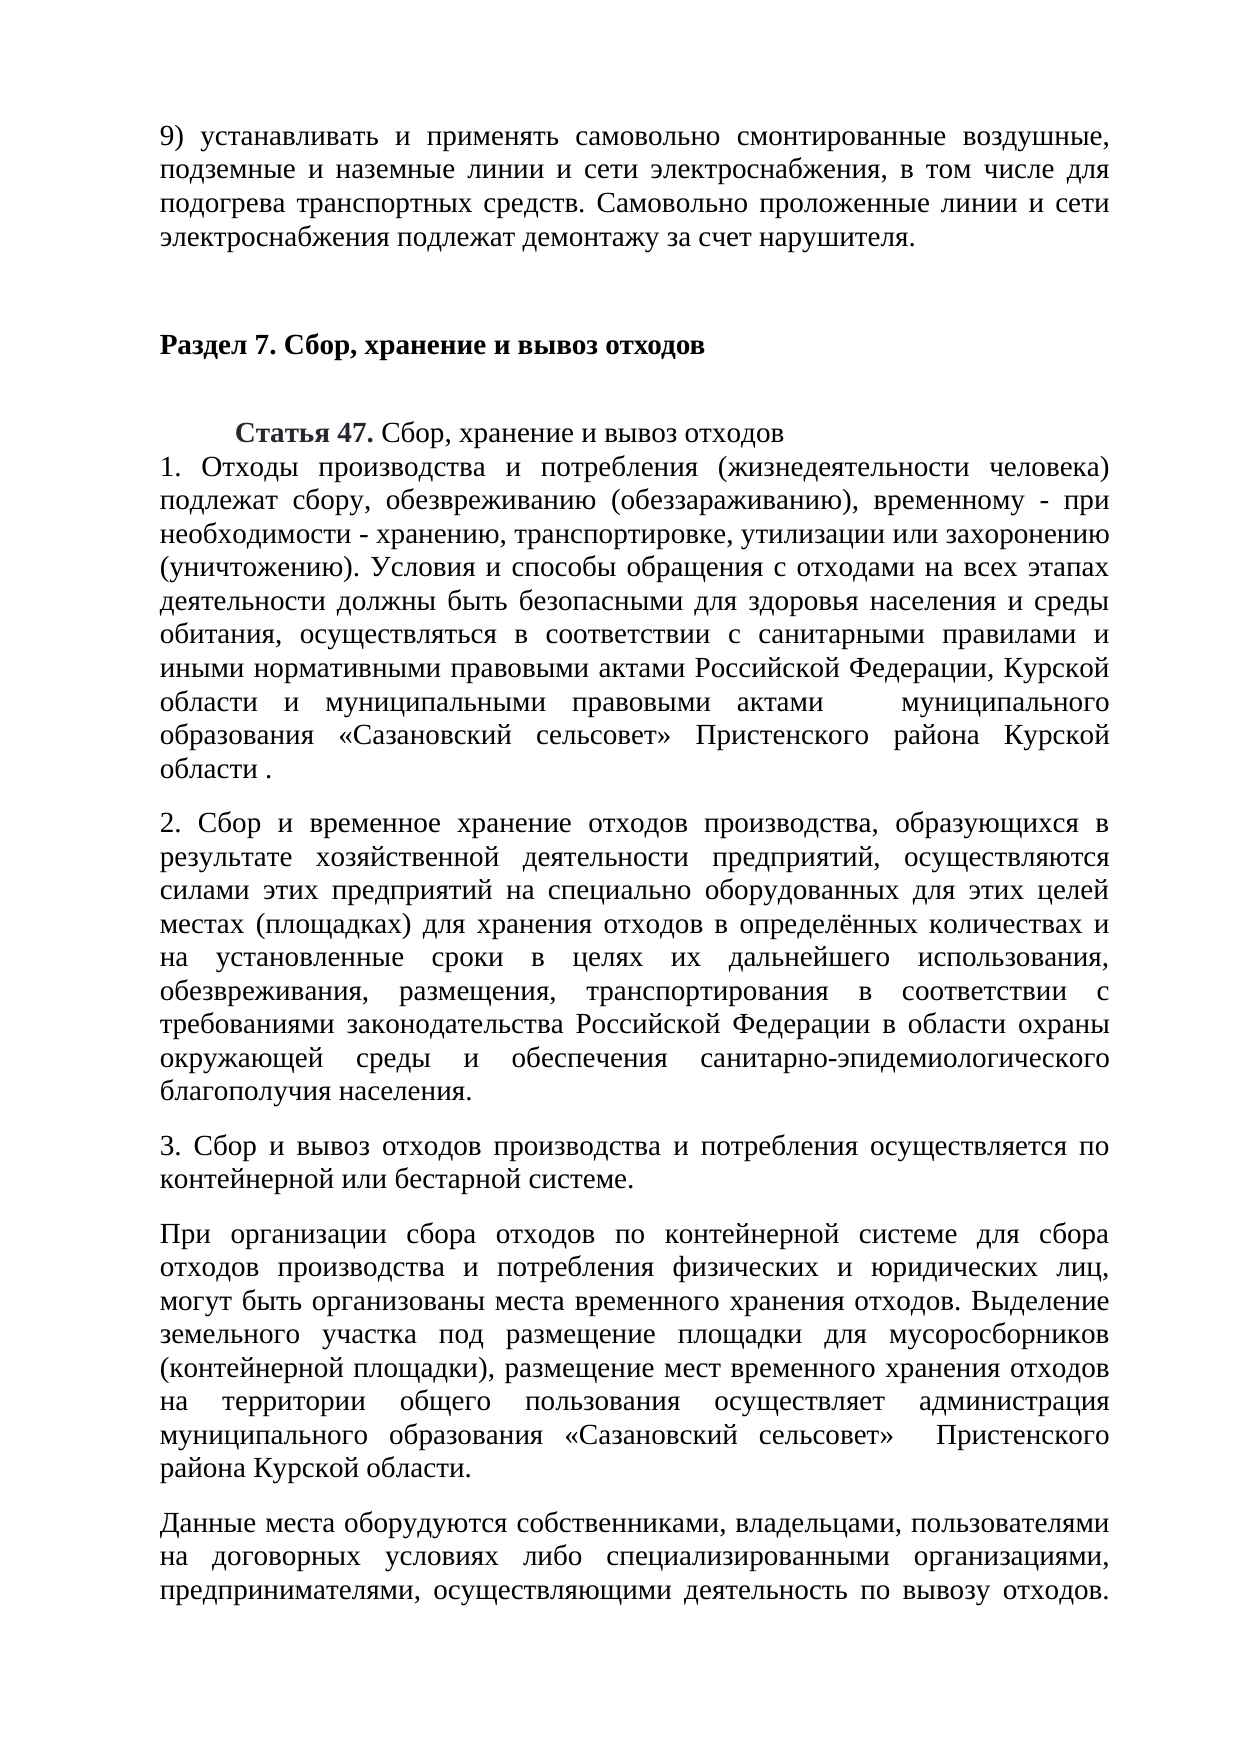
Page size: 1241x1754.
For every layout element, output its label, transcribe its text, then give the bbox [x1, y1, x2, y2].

text Статья 47. Сбор, хранение и вывоз отходов [234, 415, 1110, 449]
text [159, 1505, 1110, 1606]
text При организации сбора отходов по контейнерной системе для сбора отходов производства и потребления физических и юридических лиц, могут быть организованы места временного хранения отходов. Выделение земельного участка под размещение площадки для мусоросборников (контейнерной площадки), размещение мест временного хранения отходов на территории общего пользования осуществляет администрация муниципального образования «Сазановский сельсовет» Пристенского района Курской области. [159, 1216, 1110, 1484]
subtitle Раздел 7. Сбор, хранение и вывоз отходов [159, 327, 1110, 361]
text 1. Отходы производства и потребления (жизнедеятельности человека) подлежат сбору, обезвреживанию (обеззараживанию), временному - при необходимости - хранению, транспортировке, утилизации или захоронению (уничтожению). Условия и способы обращения с отходами на всех этапах деятельности должны быть безопасными для здоровья населения и среды обитания, осуществляться в соответствии с санитарными правилами и иными нормативными правовыми актами Российской Федерации, Курской области и муниципальными правовыми актами муниципального образования «Сазановский сельсовет» Пристенского района Курской области . [159, 449, 1110, 784]
text 2. Сбор и временное хранение отходов производства, образующихся в результате хозяйственной деятельности предприятий, осуществляются силами этих предприятий на специально оборудованных для этих целей местах (площадках) для хранения отходов в определённых количествах и на установленные сроки в целях их дальнейшего использования, обезвреживания, размещения, транспортирования в соответствии с требованиями законодательства Российской Федерации в области охраны окружающей среды и обеспечения санитарно-эпидемиологического благополучия населения. [159, 805, 1110, 1107]
text 3. Сбор и вывоз отходов производства и потребления осуществляется по контейнерной или бестарной системе. [159, 1128, 1110, 1195]
text 9) устанавливать и применять самовольно смонтированные воздушные, подземные и наземные линии и сети электроснабжения, в том числе для подогрева транспортных средств. Самовольно проложенные линии и сети электроснабжения подлежат демонтажу за счет нарушителя. [159, 118, 1110, 252]
